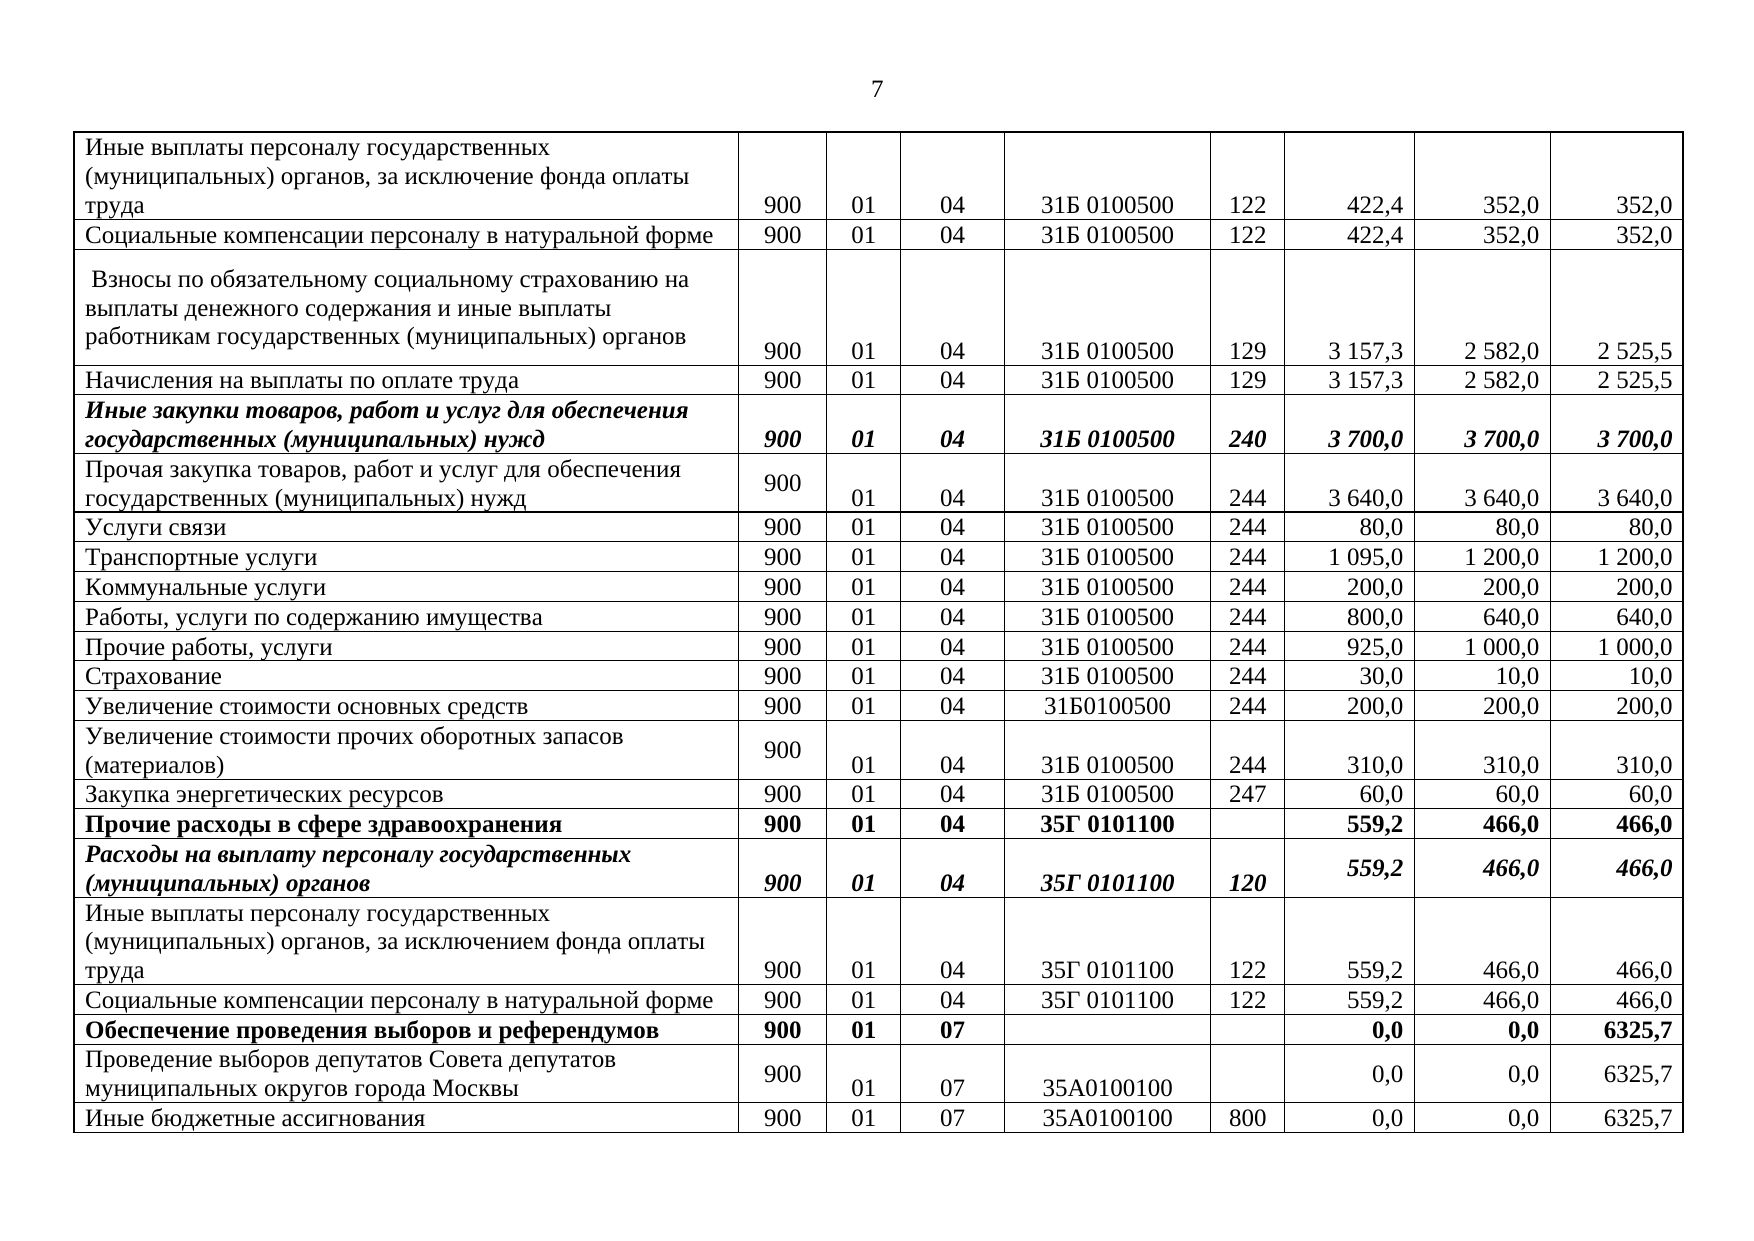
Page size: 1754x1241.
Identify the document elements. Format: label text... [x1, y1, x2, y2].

table_cell 07 [901, 1103, 1004, 1132]
table_cell 0,0 [1415, 1015, 1550, 1043]
table_cell Страхование [75, 661, 738, 690]
table_cell 244 [1211, 661, 1284, 690]
table_cell Начисления на выплаты по оплате труда [75, 366, 738, 394]
table_cell 04 [901, 454, 1004, 511]
table_cell 640,0 [1415, 602, 1550, 631]
table_cell [1211, 809, 1284, 838]
table_cell 244 [1211, 572, 1284, 601]
table_cell 04 [901, 661, 1004, 690]
table_cell 31Б 0100500 [1005, 542, 1210, 571]
table_cell 3 640,0 [1551, 454, 1682, 511]
table_cell 310,0 [1415, 721, 1550, 778]
table_cell 31Б0100500 [1005, 691, 1210, 720]
table_cell 04 [901, 513, 1004, 541]
table_cell 1 200,0 [1415, 542, 1550, 571]
table_cell 200,0 [1551, 572, 1682, 601]
table_cell 01 [827, 839, 900, 897]
table_cell 31Б 0100500 [1005, 454, 1210, 511]
table_cell Иные бюджетные ассигнования [75, 1103, 738, 1132]
table_cell 01 [827, 220, 900, 248]
table_cell 466,0 [1415, 809, 1550, 838]
table_cell 900 [739, 1045, 826, 1102]
table_cell Обеспечение проведения выборов и референдумов [75, 1015, 738, 1043]
table_cell 129 [1211, 366, 1284, 394]
table_cell 900 [739, 133, 826, 219]
table_cell 04 [901, 691, 1004, 720]
table_cell 900 [739, 250, 826, 364]
table_cell 900 [739, 602, 826, 631]
table_cell 310,0 [1285, 721, 1414, 778]
table_cell Увеличение стоимости прочих оборотных запасов (материалов) [75, 721, 738, 778]
table_cell Прочая закупка товаров, работ и услуг для обеспечения государственных (муниципальных) нужд [75, 454, 738, 511]
table_cell 352,0 [1551, 133, 1682, 219]
table_cell 244 [1211, 602, 1284, 631]
table_cell Расходы на выплату персоналу государственных (муниципальных) органов [75, 839, 738, 897]
table_cell 35Г 0101100 [1005, 985, 1210, 1014]
table_cell 3 157,3 [1285, 250, 1414, 364]
table_cell 60,0 [1285, 780, 1414, 808]
table_cell 31Б 0100500 [1005, 513, 1210, 541]
table_cell 900 [739, 780, 826, 808]
table_cell 80,0 [1415, 513, 1550, 541]
table_cell 1 200,0 [1551, 542, 1682, 571]
table_cell 900 [739, 661, 826, 690]
table_cell 04 [901, 632, 1004, 660]
table_cell 04 [901, 780, 1004, 808]
table_cell 1 000,0 [1415, 632, 1550, 660]
table_cell 559,2 [1285, 839, 1414, 897]
table_cell Социальные компенсации персоналу в натуральной форме [75, 220, 738, 248]
table_cell Иные выплаты персоналу государственных (муниципальных) органов, за исключением фонда оплаты труда [75, 898, 738, 984]
table_cell 2 525,5 [1551, 250, 1682, 364]
table_cell 120 [1211, 839, 1284, 897]
table_cell 0,0 [1285, 1015, 1414, 1043]
table_cell 04 [901, 721, 1004, 778]
table_cell 31Б 0100500 [1005, 366, 1210, 394]
table_cell 352,0 [1415, 133, 1550, 219]
table_cell Прочие расходы в сфере здравоохранения [75, 809, 738, 838]
table_cell Прочие работы, услуги [75, 632, 738, 660]
table_cell 900 [739, 839, 826, 897]
table_cell 900 [739, 898, 826, 984]
table_cell 01 [827, 250, 900, 364]
table_cell 3 157,3 [1285, 366, 1414, 394]
table_cell 640,0 [1551, 602, 1682, 631]
table_cell 800,0 [1285, 602, 1414, 631]
table_cell 1 000,0 [1551, 632, 1682, 660]
table_cell 31Б 0100500 [1005, 572, 1210, 601]
table_cell 04 [901, 898, 1004, 984]
table_cell 900 [739, 1015, 826, 1043]
table_cell 900 [739, 454, 826, 511]
table_cell 04 [901, 250, 1004, 364]
table_cell 466,0 [1551, 839, 1682, 897]
table_cell 35Г 0101100 [1005, 898, 1210, 984]
table_cell 35А0100100 [1005, 1103, 1210, 1132]
table_cell 244 [1211, 721, 1284, 778]
table_cell 04 [901, 572, 1004, 601]
table_cell 04 [901, 985, 1004, 1014]
table_cell 240 [1211, 395, 1284, 453]
table_cell 244 [1211, 454, 1284, 511]
table_cell 2 525,5 [1551, 366, 1682, 394]
table_cell 01 [827, 1103, 900, 1132]
table_cell 31Б 0100500 [1005, 220, 1210, 248]
table_cell 3 640,0 [1285, 454, 1414, 511]
table_cell 31Б 0100500 [1005, 721, 1210, 778]
table_cell 01 [827, 780, 900, 808]
table_cell 900 [739, 691, 826, 720]
table_cell 247 [1211, 780, 1284, 808]
table_cell 559,2 [1285, 898, 1414, 984]
table_cell 31Б 0100500 [1005, 602, 1210, 631]
table_cell 1 095,0 [1285, 542, 1414, 571]
table_cell 466,0 [1551, 898, 1682, 984]
table_cell 800 [1211, 1103, 1284, 1132]
table_cell 310,0 [1551, 721, 1682, 778]
table_cell 6325,7 [1551, 1015, 1682, 1043]
table_cell 04 [901, 133, 1004, 219]
table_cell 31Б 0100500 [1005, 133, 1210, 219]
table_cell 200,0 [1551, 691, 1682, 720]
table_cell 31Б 0100500 [1005, 250, 1210, 364]
table_cell 2 582,0 [1415, 250, 1550, 364]
table_cell 04 [901, 839, 1004, 897]
table_cell 900 [739, 809, 826, 838]
table_cell 01 [827, 632, 900, 660]
table_cell 60,0 [1415, 780, 1550, 808]
table_cell 422,4 [1285, 133, 1414, 219]
table_cell 01 [827, 366, 900, 394]
table_cell 01 [827, 691, 900, 720]
table_cell 01 [827, 542, 900, 571]
table_cell Услуги связи [75, 513, 738, 541]
table_cell 0,0 [1415, 1103, 1550, 1132]
table_cell 122 [1211, 898, 1284, 984]
table_cell 559,2 [1285, 809, 1414, 838]
table_cell Увеличение стоимости основных средств [75, 691, 738, 720]
table_cell 04 [901, 366, 1004, 394]
table_cell 04 [901, 602, 1004, 631]
table_cell 122 [1211, 220, 1284, 248]
table_cell Коммунальные услуги [75, 572, 738, 601]
table_cell 559,2 [1285, 985, 1414, 1014]
table_cell 466,0 [1415, 985, 1550, 1014]
table_cell 900 [739, 366, 826, 394]
table_cell Иные выплаты персоналу государственных (муниципальных) органов, за исключение фонда оплаты труда [75, 133, 738, 219]
table_cell 466,0 [1415, 898, 1550, 984]
table_cell 01 [827, 572, 900, 601]
table_cell 129 [1211, 250, 1284, 364]
table_cell 35Г 0101100 [1005, 839, 1210, 897]
table_cell 122 [1211, 985, 1284, 1014]
table_cell 01 [827, 133, 900, 219]
table_cell 900 [739, 395, 826, 453]
table_cell 31Б 0100500 [1005, 395, 1210, 453]
table_cell 07 [901, 1045, 1004, 1102]
table_cell 3 640,0 [1415, 454, 1550, 511]
table_cell 3 700,0 [1415, 395, 1550, 453]
table_cell 244 [1211, 542, 1284, 571]
table_cell 0,0 [1285, 1045, 1414, 1102]
table_cell 466,0 [1551, 809, 1682, 838]
table_cell [1005, 1015, 1210, 1043]
table_cell 200,0 [1285, 572, 1414, 601]
table_cell [1211, 1045, 1284, 1102]
table_cell 900 [739, 542, 826, 571]
table_cell 352,0 [1551, 220, 1682, 248]
table_cell 352,0 [1415, 220, 1550, 248]
table_cell 6325,7 [1551, 1103, 1682, 1132]
table_cell 01 [827, 1045, 900, 1102]
table_cell 04 [901, 220, 1004, 248]
table_cell 04 [901, 395, 1004, 453]
table_cell 35Г 0101100 [1005, 809, 1210, 838]
table_cell 3 700,0 [1551, 395, 1682, 453]
table_cell 200,0 [1415, 572, 1550, 601]
table_cell 30,0 [1285, 661, 1414, 690]
table_cell Иные закупки товаров, работ и услуг для обеспечения государственных (муниципальных) нужд [75, 395, 738, 453]
table_cell 122 [1211, 133, 1284, 219]
table_cell [1211, 1015, 1284, 1043]
table_cell 900 [739, 572, 826, 601]
table_cell 244 [1211, 513, 1284, 541]
table_cell 01 [827, 721, 900, 778]
table_cell 900 [739, 220, 826, 248]
table_cell 244 [1211, 632, 1284, 660]
table_cell 80,0 [1285, 513, 1414, 541]
table_cell 200,0 [1285, 691, 1414, 720]
table_cell Социальные компенсации персоналу в натуральной форме [75, 985, 738, 1014]
table_cell 466,0 [1551, 985, 1682, 1014]
table_cell 07 [901, 1015, 1004, 1043]
table_cell 466,0 [1415, 839, 1550, 897]
table_cell 900 [739, 632, 826, 660]
table_cell 900 [739, 1103, 826, 1132]
table_cell 925,0 [1285, 632, 1414, 660]
table_cell 01 [827, 809, 900, 838]
table_cell 10,0 [1551, 661, 1682, 690]
table_cell 01 [827, 661, 900, 690]
table_cell Проведение выборов депутатов Совета депутатов муниципальных округов города Москвы [75, 1045, 738, 1102]
table_cell 04 [901, 542, 1004, 571]
table_cell 422,4 [1285, 220, 1414, 248]
table_cell 3 700,0 [1285, 395, 1414, 453]
table_cell Взносы по обязательному социальному страхованию на выплаты денежного содержания и иные выплаты работникам государственных (муниципальных) органов [75, 250, 738, 364]
table_cell 01 [827, 985, 900, 1014]
table_cell 01 [827, 898, 900, 984]
table_cell 200,0 [1415, 691, 1550, 720]
table_cell 900 [739, 513, 826, 541]
table_cell 01 [827, 513, 900, 541]
table_cell 01 [827, 602, 900, 631]
table_cell 31Б 0100500 [1005, 661, 1210, 690]
table_cell 01 [827, 454, 900, 511]
table_cell Закупка энергетических ресурсов [75, 780, 738, 808]
table_cell 2 582,0 [1415, 366, 1550, 394]
table_cell Работы, услуги по содержанию имущества [75, 602, 738, 631]
table_cell 0,0 [1285, 1103, 1414, 1132]
table_cell 244 [1211, 691, 1284, 720]
table_cell 900 [739, 721, 826, 778]
table_cell 35А0100100 [1005, 1045, 1210, 1102]
table_cell 60,0 [1551, 780, 1682, 808]
table_cell 31Б 0100500 [1005, 632, 1210, 660]
table_cell 10,0 [1415, 661, 1550, 690]
table_cell 31Б 0100500 [1005, 780, 1210, 808]
table_cell 6325,7 [1551, 1045, 1682, 1102]
table_cell Транспортные услуги [75, 542, 738, 571]
table_cell 01 [827, 1015, 900, 1043]
table_cell 04 [901, 809, 1004, 838]
table_cell 01 [827, 395, 900, 453]
table_cell 80,0 [1551, 513, 1682, 541]
table_cell 0,0 [1415, 1045, 1550, 1102]
table_cell 900 [739, 985, 826, 1014]
